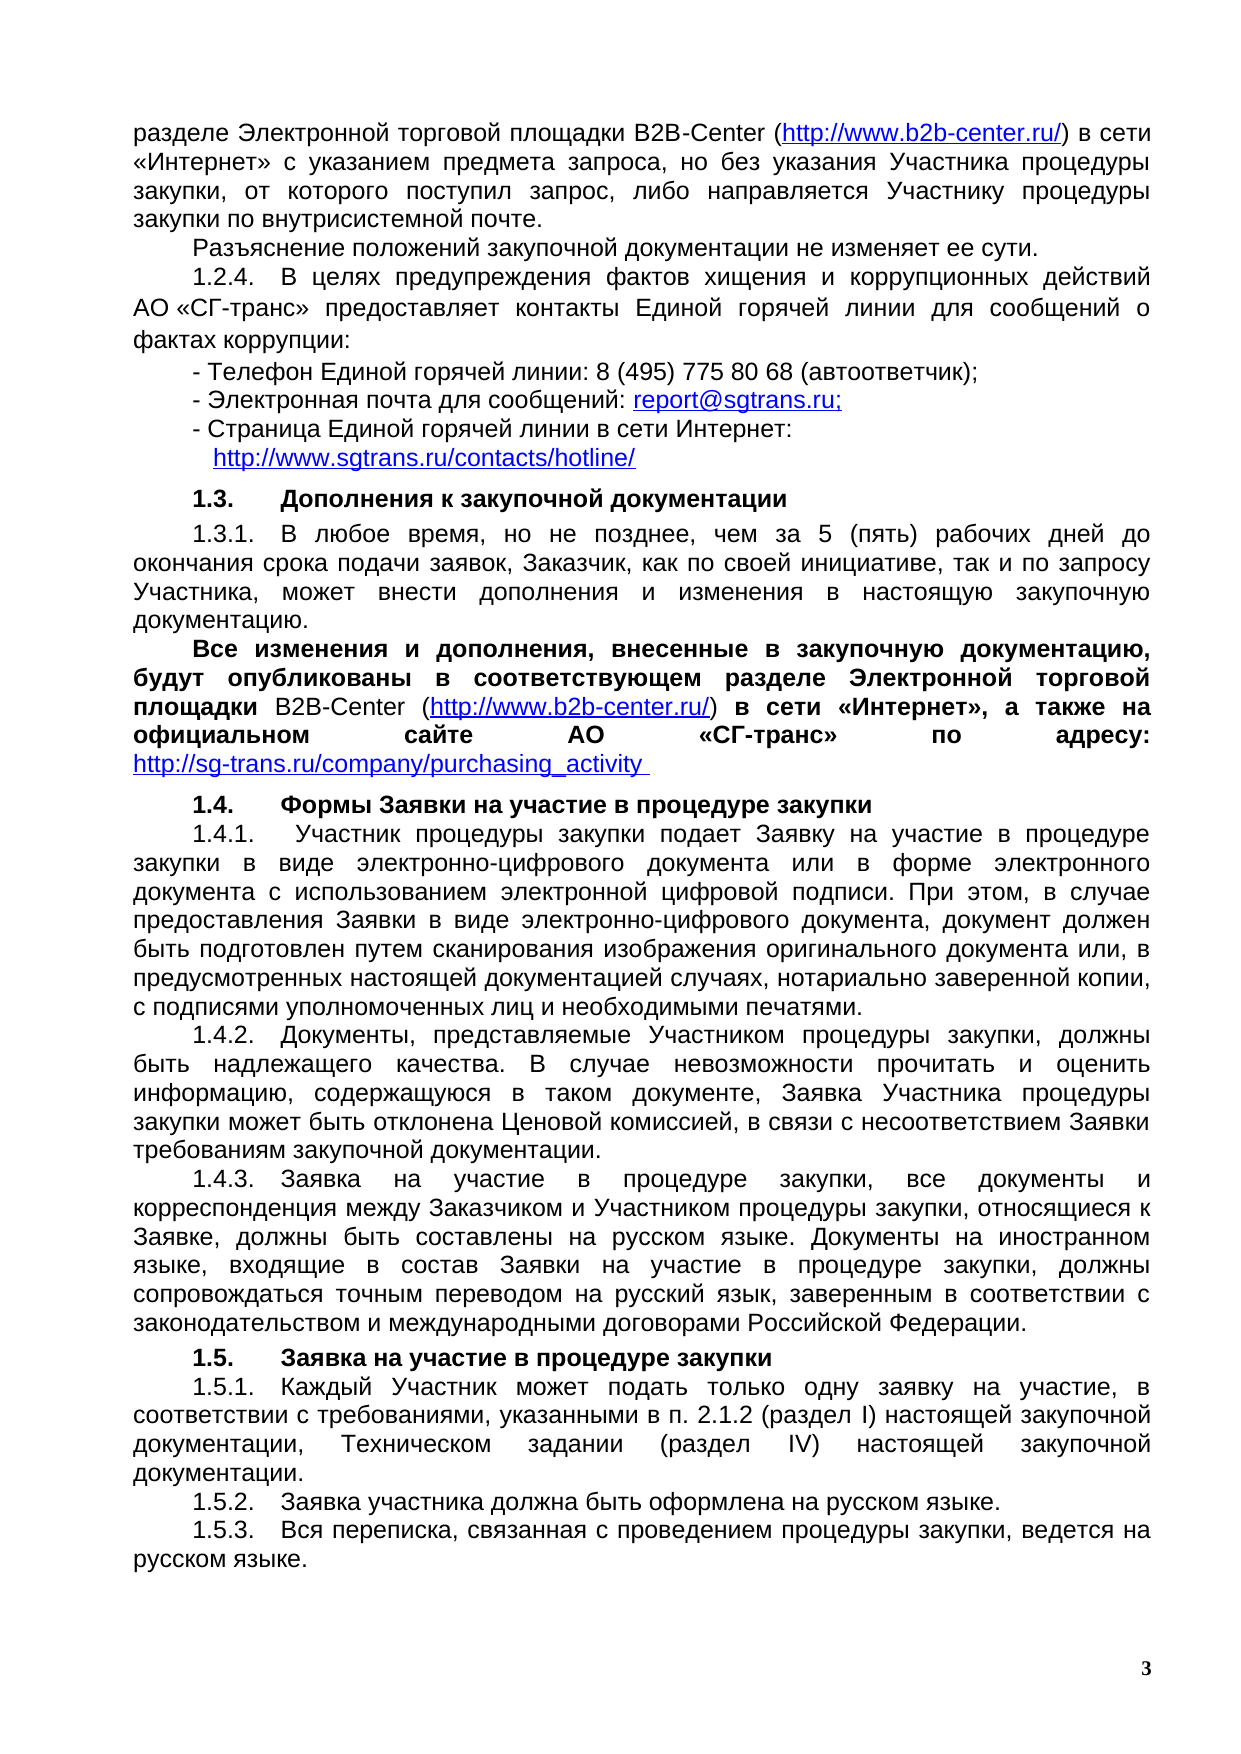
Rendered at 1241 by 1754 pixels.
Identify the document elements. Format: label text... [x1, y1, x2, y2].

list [133, 118, 1152, 233]
text - Электронная почта для сообщений: report@sgtrans.ru; [133, 385, 1152, 414]
list Документы, представляемые Участником процедуры закупки, должны быть надлежащего качества. В случае невозможности прочитать и оценить информацию, содержащуюся в таком документе, Заявка Участника процедуры закупки может быть отклонена Ценовой комиссией, в связи с несоответствием Заявки требованиям закупочной документации. [133, 1020, 1152, 1164]
list Заявка участника должна быть оформлена на русском языке. [133, 1487, 1152, 1515]
list Формы Заявки на участие в процедуре закупки [133, 790, 1152, 819]
list Заявка на участие в процедуре закупки, все документы и корреспонденция между Заказчиком и Участником процедуры закупки, относящиеся к Заявке, должны быть составлены на русском языке. Документы на иностранном языке, входящие в состав Заявки на участие в процедуре закупки, должны сопровождаться точным переводом на русский язык, заверенным в соответствии с законодательством и международными договорами Российской Федерации. [133, 1164, 1152, 1337]
list В целях предупреждения фактов хищения и коррупционных действий АО «СГ-транс» предоставляет контакты Единой горячей линии для сообщений о фактах коррупции: [133, 262, 1152, 354]
subtitle В любое время, но не позднее, чем за 5 (пять) рабочих дней до окончания срока подачи заявок, Заказчик, как по своей инициативе, так и по запросу Участника, может внести дополнения и изменения в настоящую закупочную документацию. [133, 519, 1152, 634]
list Вся переписка, связанная с проведением процедуры закупки, ведется на русском языке. [133, 1515, 1152, 1573]
text - Страница Единой горячей линии в сети Интернет: [133, 414, 1152, 443]
text Разъяснение положений закупочной документации не изменяет ее сути. [133, 233, 1152, 262]
text - Телефон Единой горячей линии: 8 (495) 775 80 68 (автоответчик); [133, 357, 1152, 385]
list Участник процедуры закупки подает Заявку на участие в процедуре закупки в виде электронно-цифрового документа или в форме электронного документа с использованием электронной цифровой подписи. При этом, в случае предоставления Заявки в виде электронно-цифрового документа, документ должен быть подготовлен путем сканирования изображения оригинального документа или, в предусмотренных настоящей документацией случаях, нотариально заверенной копии, с подписями уполномоченных лиц и необходимыми печатями. [133, 819, 1152, 1020]
subtitle Дополнения к закупочной документации [133, 484, 1152, 513]
subtitle Заявка на участие в процедуре закупки [133, 1343, 1152, 1372]
text http://www.sgtrans.ru/contacts/hotline/ [133, 443, 1152, 472]
list Каждый Участник может подать только одну заявку на участие, в соответствии с требованиями, указанными в п. 2.1.2 (раздел I) настоящей закупочной документации, Техническом задании (раздел IV) настоящей закупочной документации. [133, 1372, 1152, 1487]
text Все изменения и дополнения, внесенные в закупочную документацию, будут опубликованы в соответствующем разделе Электронной торговой площадки B2B-Center (http://www.b2b-center.ru/) в сети «Интернет», а также на официальном сайте АО «СГ-транс» по адресу: http://sg-trans.ru/company/purchasing_activity [133, 634, 1152, 778]
